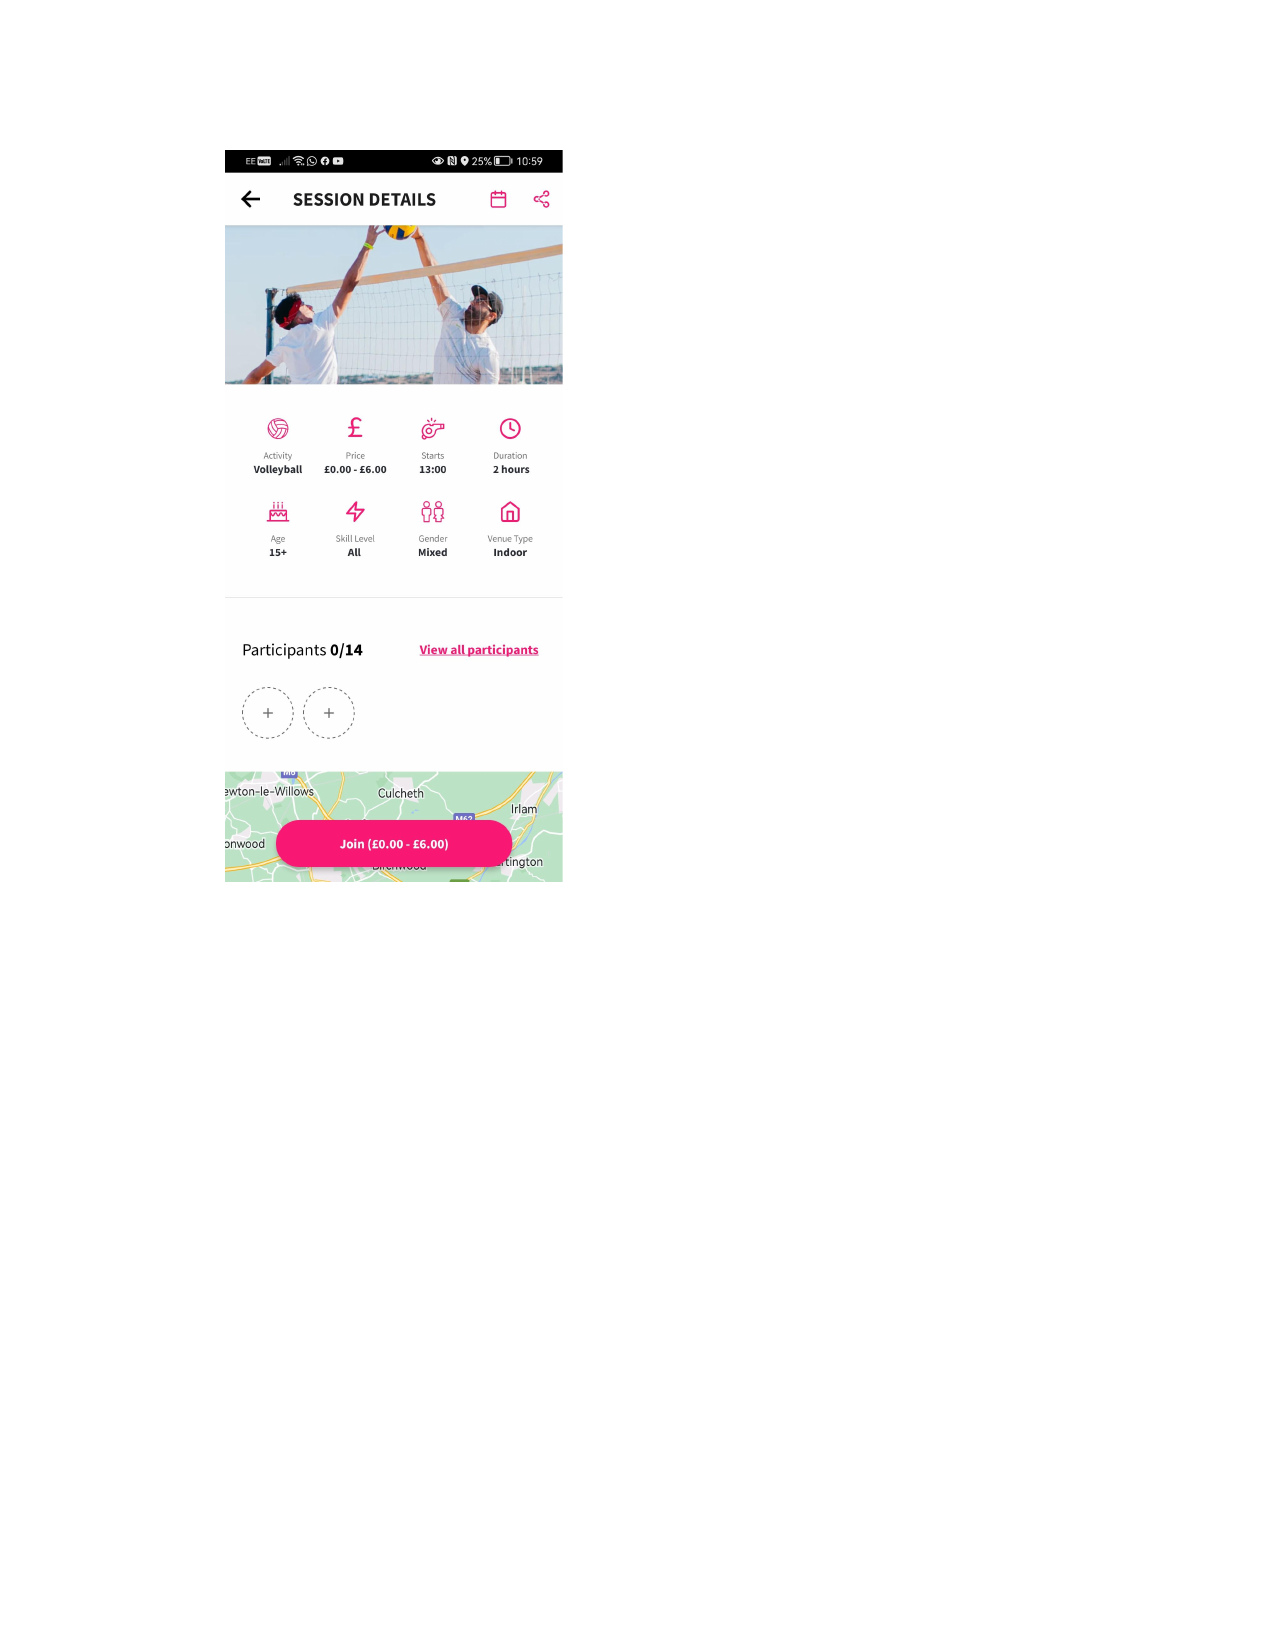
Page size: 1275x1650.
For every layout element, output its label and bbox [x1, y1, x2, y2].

picture [225, 150, 563, 882]
